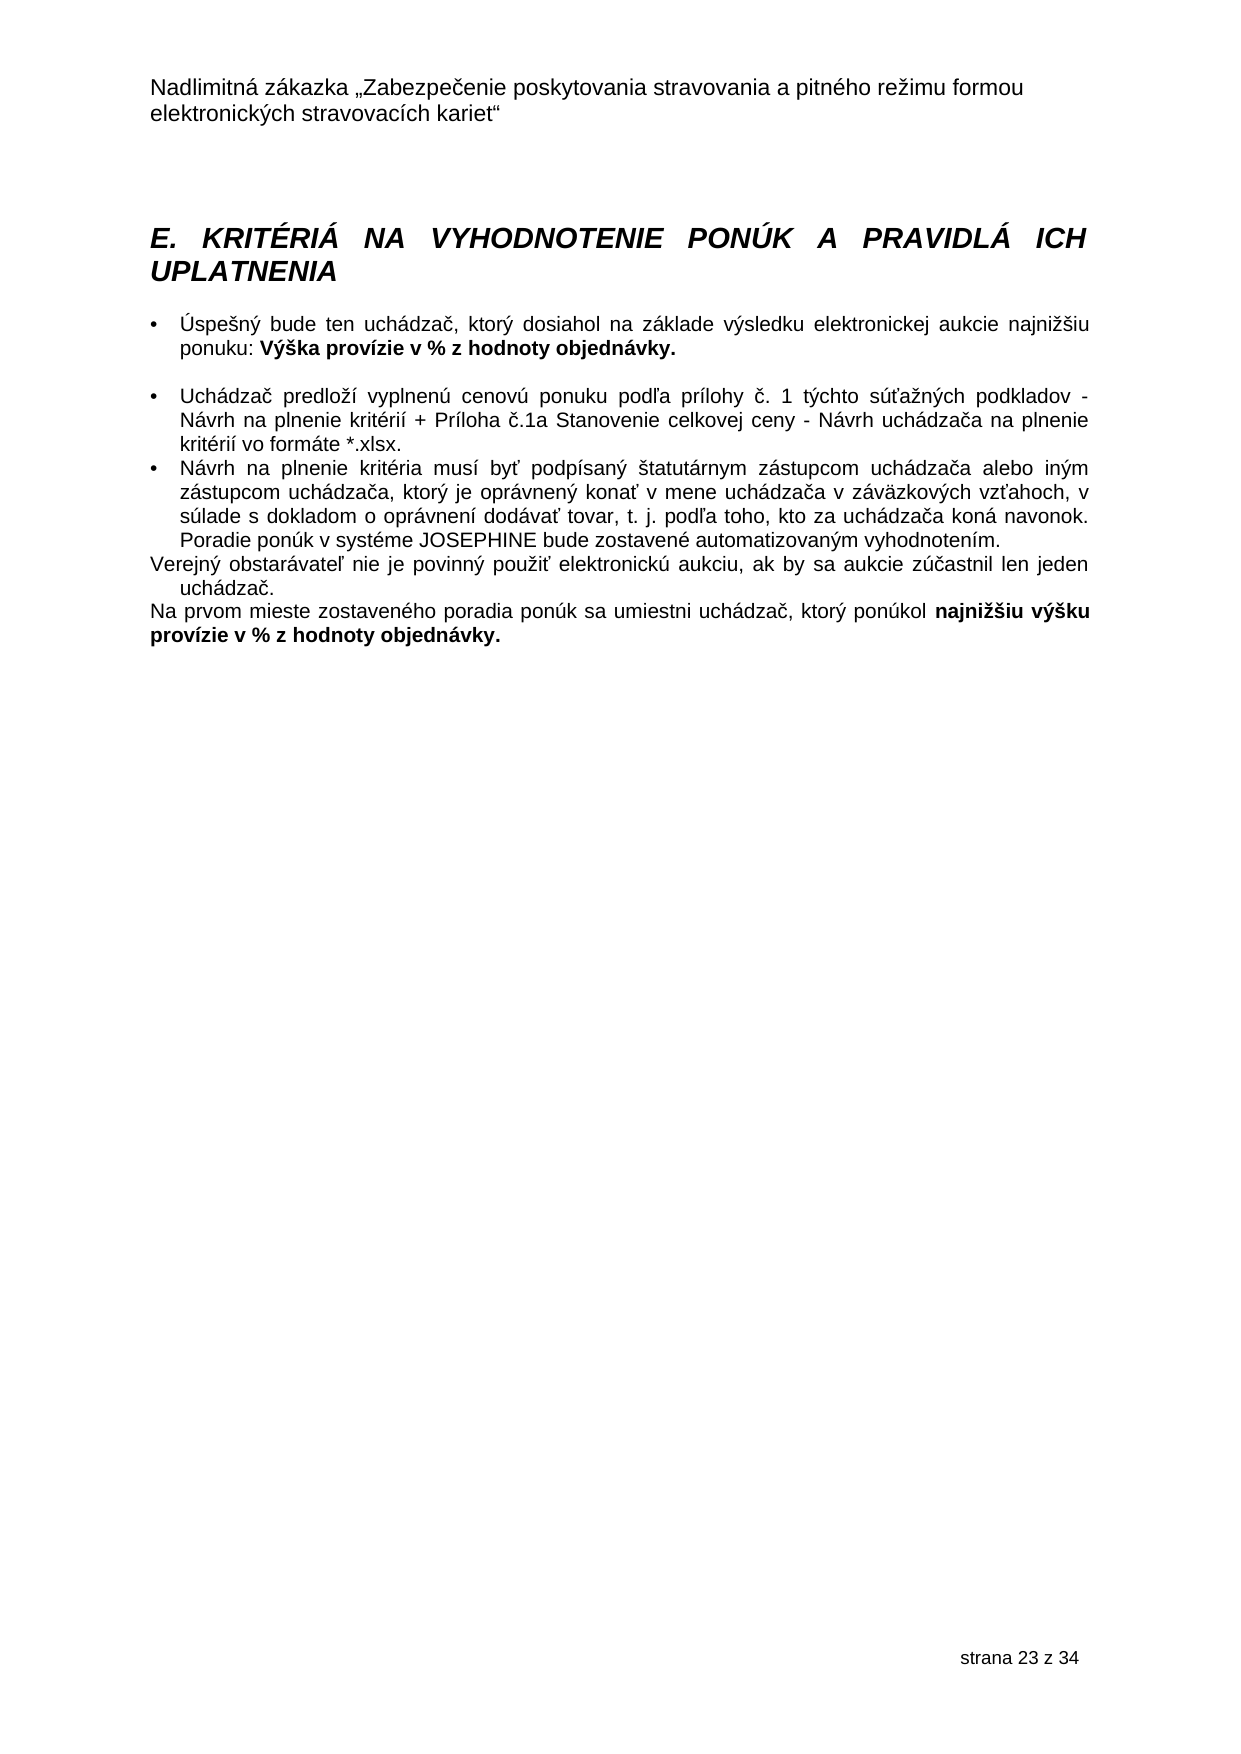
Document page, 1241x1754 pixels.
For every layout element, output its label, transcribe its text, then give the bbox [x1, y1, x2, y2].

text Verejný obstarávateľ nie je povinný použiť elektronickú aukciu, ak by sa aukcie zúčastnil len jeden uchádzač. [150, 551, 1090, 599]
text Na prvom mieste zostaveného poradia ponúk sa umiestni uchádzač, ktorý ponúkol najnižšiu výšku provízie v % z hodnoty objednávky. [150, 599, 1090, 647]
subtitle E. KRITÉRIÁ NA VYHODNOTENIE PONÚK A PRAVIDLÁ ICH UPLATNENIA [150, 221, 1090, 288]
text • Návrh na plnenie kritéria musí byť podpísaný štatutárnym zástupcom uchádzača alebo iným zástupcom uchádzača, ktorý je oprávnený konať v mene uchádzača v záväzkových vzťahoch, v súlade s dokladom o oprávnení dodávať tovar, t. j. podľa toho, kto za uchádzača koná navonok. Poradie ponúk v systéme JOSEPHINE bude zostavené automatizovaným vyhodnotením. [150, 456, 1090, 551]
text • Uchádzač predloží vyplnenú cenovú ponuku podľa prílohy č. 1 týchto súťažných podkladov - Návrh na plnenie kritérií + Príloha č.1a Stanovenie celkovej ceny - Návrh uchádzača na plnenie kritérií vo formáte *.xlsx. [150, 384, 1090, 456]
text • Úspešný bude ten uchádzač, ktorý dosiahol na základe výsledku elektronickej aukcie najnižšiu ponuku: Výška provízie v % z hodnoty objednávky. [150, 312, 1090, 360]
